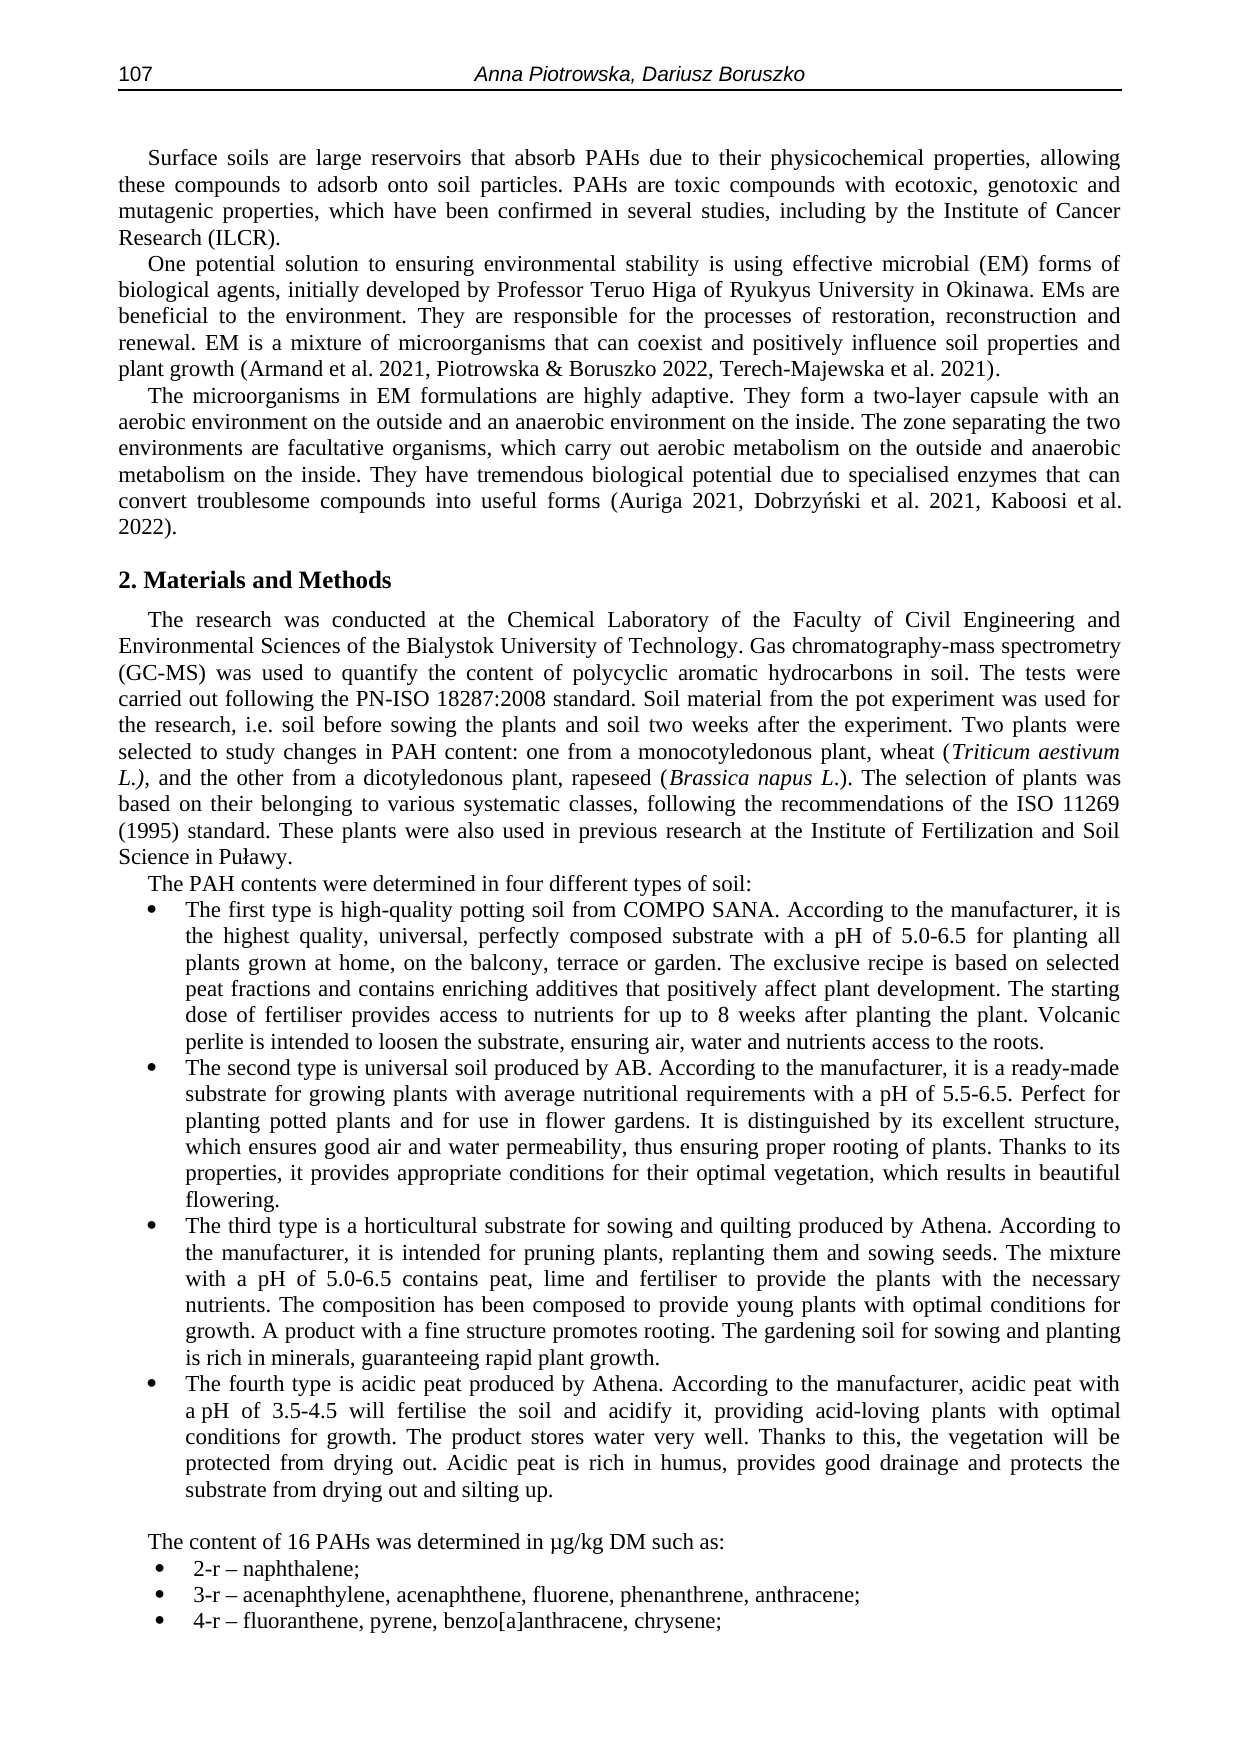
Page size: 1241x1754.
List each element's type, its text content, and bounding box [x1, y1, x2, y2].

text Surface soils are large reservoirs that absorb PAHs due to their physicochemical properties, allowing these compounds to adsorb onto soil particles. PAHs are toxic compounds with ecotoxic, genotoxic and mutagenic properties, which have been confirmed in several studies, including by the Institute of Cancer Research (ILCR). [118, 144, 1122, 250]
text The microorganisms in EM formulations are highly adaptive. They form a two-layer capsule with an aerobic environment on the outside and an anaerobic environment on the inside. The zone separating the two environments are facultative organisms, which carry out aerobic metabolism on the outside and anaerobic metabolism on the inside. They have tremendous biological potential due to specialised enzymes that can convert troublesome compounds into useful forms (Auriga 2021, Dobrzyński et al. 2021, Kaboosi et al. 2022). [118, 382, 1122, 540]
list 4-r – fluoranthene, pyrene, benzo[a]anthracene, chrysene; [156, 1607, 1122, 1634]
text The PAH contents were determined in four different types of soil: [118, 869, 1122, 896]
list 2-r – naphthalene; [156, 1555, 1122, 1581]
list The third type is a horticultural substrate for sowing and quilting produced by Athena. According to the manufacturer, it is intended for pruning plants, replanting them and sowing seeds. The mixture with a pH of 5.0-6.5 contains peat, lime and fertiliser to provide the plants with the necessary nutrients. The composition has been composed to provide young plants with optimal conditions for growth. A product with a fine structure promotes rooting. The gardening soil for sowing and planting is rich in minerals, guaranteeing rapid plant growth. [148, 1212, 1122, 1370]
list The second type is universal soil produced by AB. According to the manufacturer, it is a ready-made substrate for growing plants with average nutritional requirements with a pH of 5.5-6.5. Perfect for planting potted plants and for use in flower gardens. It is distinguished by its excellent structure, which ensures good air and water permeability, thus ensuring proper rooting of plants. Thanks to its properties, it provides appropriate conditions for their optimal vegetation, which results in beautiful flowering. [148, 1054, 1122, 1212]
text One potential solution to ensuring environmental stability is using effective microbial (EM) forms of biological agents, initially developed by Professor Teruo Higa of Ryukyus University in Okinawa. EMs are beneficial to the environment. They are responsible for the processes of restoration, reconstruction and renewal. EM is a mixture of microorganisms that can coexist and positively influence soil properties and plant growth (Armand et al. 2021, Piotrowska & Boruszko 2022, Terech-Majewska et al. 2021). [118, 250, 1122, 382]
text The research was conducted at the Chemical Laboratory of the Faculty of Civil Engineering and Environmental Sciences of the Bialystok University of Technology. Gas chromatography-mass spectrometry (GC-MS) was used to quantify the content of polycyclic aromatic hydrocarbons in soil. The tests were carried out following the PN-ISO 18287:2008 standard. Soil material from the pot experiment was used for the research, i.e. soil before sowing the plants and soil two weeks after the experiment. Two plants were selected to study changes in PAH content: one from a monocotyledonous plant, wheat (Triticum aestivum L.), and the other from a dicotyledonous plant, rapeseed (Brassica napus L.). The selection of plants was based on their belonging to various systematic classes, following the recommendations of the ISO 11269 (1995) standard. These plants were also used in previous research at the Institute of Fertilization and Soil Science in Puławy. [118, 606, 1122, 869]
text 2. Materials and Methods [118, 565, 1122, 593]
text The content of 16 PAHs was determined in µg/kg DM such as: [118, 1528, 1122, 1555]
list 3-r – acenaphthylene, acenaphthene, fluorene, phenanthrene, anthracene; [156, 1581, 1122, 1607]
list The fourth type is acidic peat produced by Athena. According to the manufacturer, acidic peat with a pH of 3.5-4.5 will fertilise the soil and acidify it, providing acid-loving plants with optimal conditions for growth. The product stores water very well. Thanks to this, the vegetation will be protected from drying out. Acidic peat is rich in humus, provides good drainage and protects the substrate from drying out and silting up. [148, 1370, 1122, 1502]
list The first type is high-quality potting soil from COMPO SANA. According to the manufacturer, it is the highest quality, universal, perfectly composed substrate with a pH of 5.0-6.5 for planting all plants grown at home, on the balcony, terrace or garden. The exclusive recipe is based on selected peat fractions and contains enriching additives that positively affect plant development. The starting dose of fertiliser provides access to nutrients for up to 8 weeks after planting the plant. Volcanic perlite is intended to loosen the substrate, ensuring air, water and nutrients access to the roots. [148, 896, 1122, 1054]
